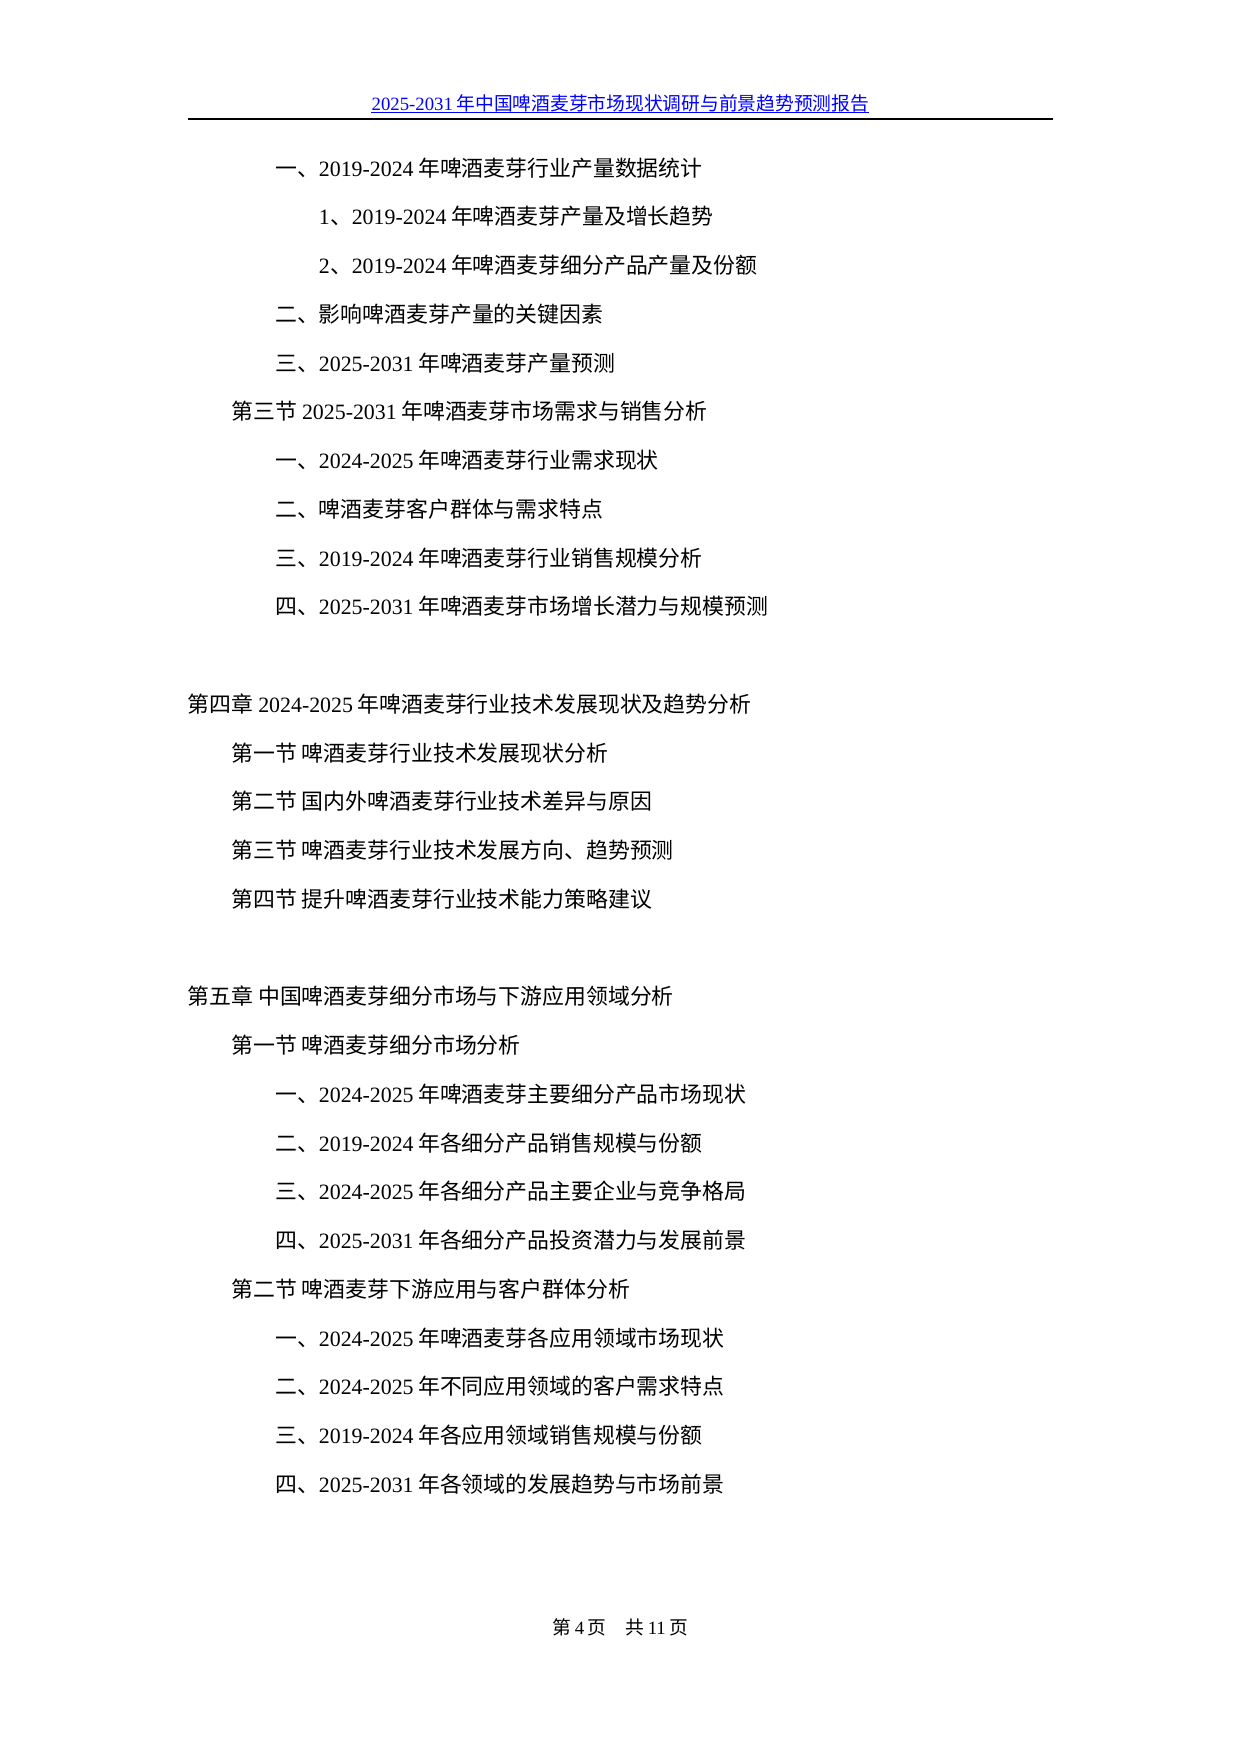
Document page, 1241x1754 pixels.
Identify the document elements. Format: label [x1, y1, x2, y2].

text [187, 150, 1053, 1499]
